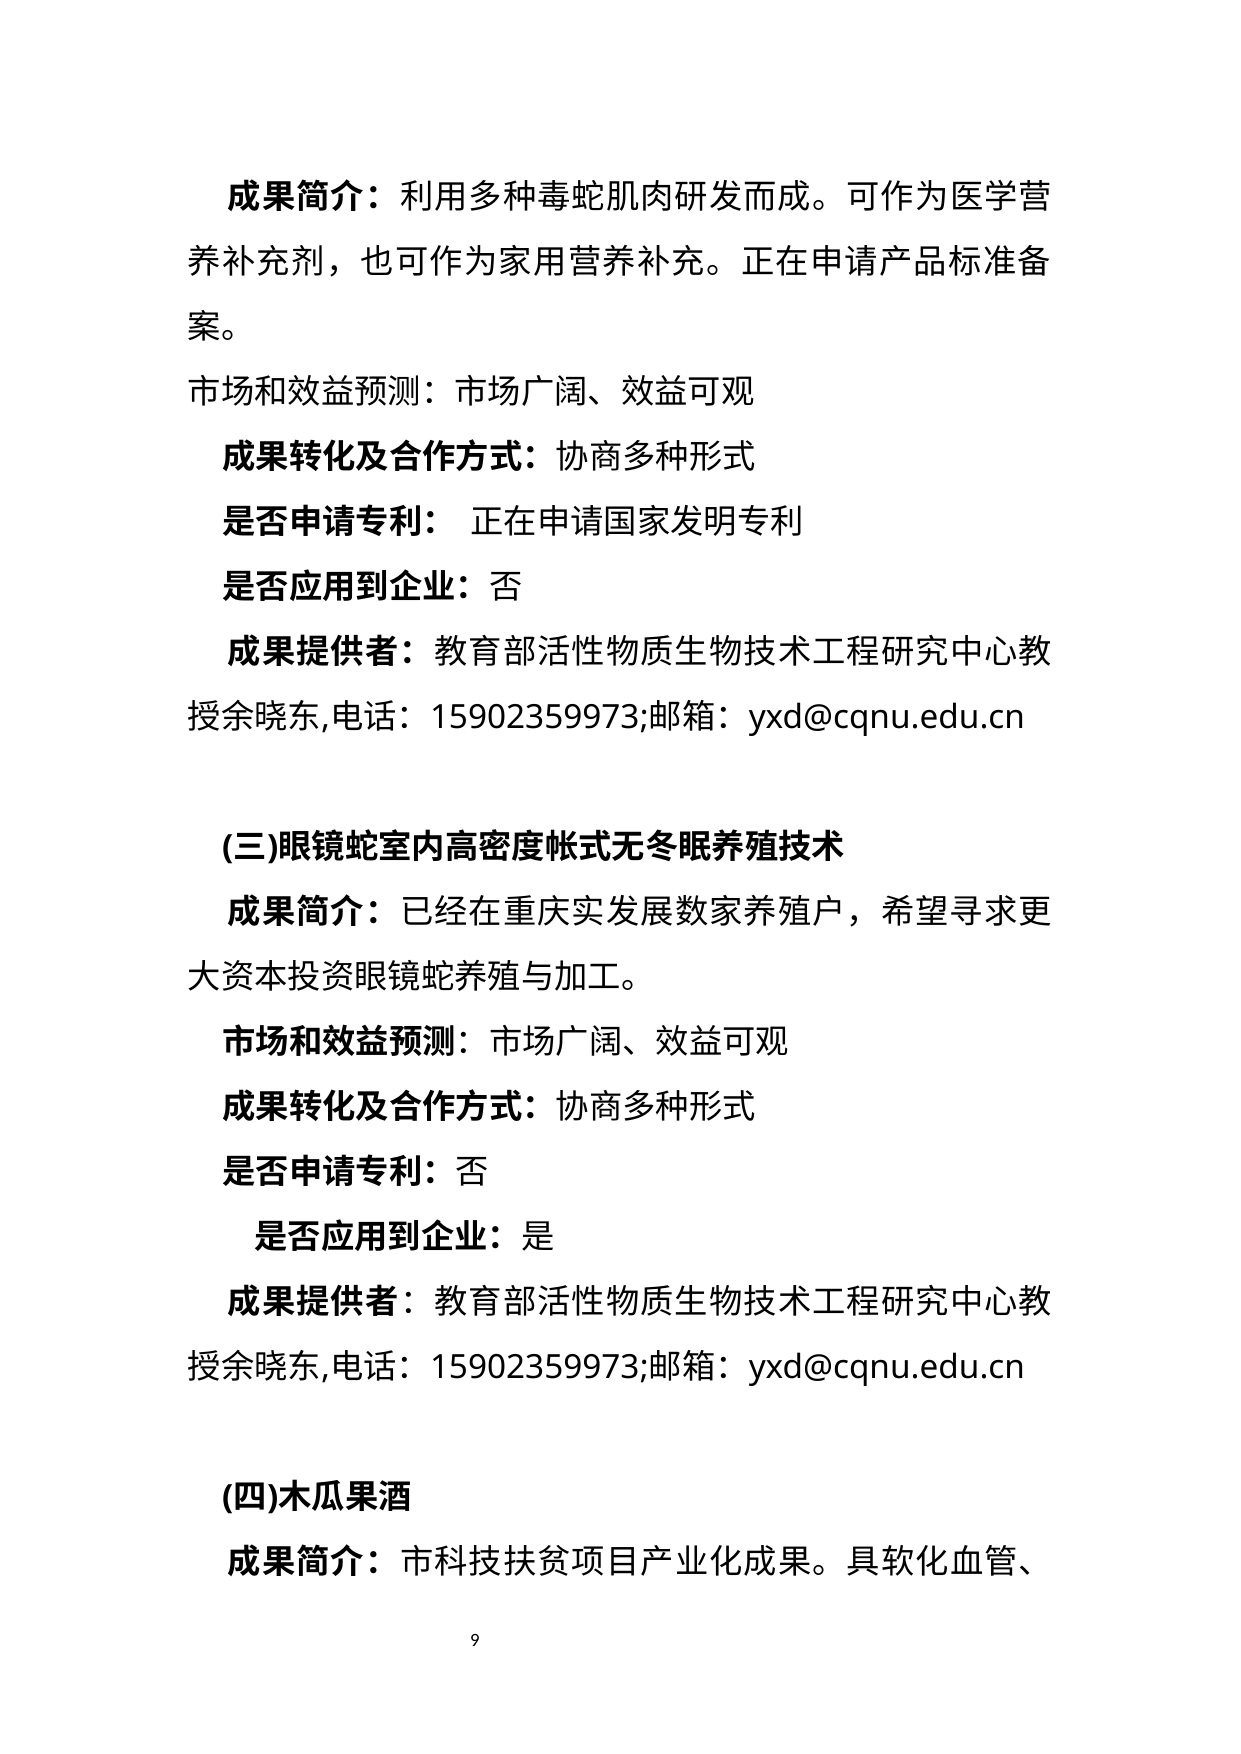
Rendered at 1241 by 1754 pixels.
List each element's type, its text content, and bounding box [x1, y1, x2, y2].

text 成果转化及合作方式：协商多种形式 [187, 422, 1053, 487]
text 成果简介：利用多种毒蛇肌肉研发而成。可作为医学营养补充剂，也可作为家用营养补充。正在申请产品标准备案。 [187, 162, 1053, 357]
text 是否申请专利： 正在申请国家发明专利 [187, 487, 1053, 552]
text 市场和效益预测：市场广阔、效益可观 [187, 1007, 1053, 1072]
text 成果提供者：教育部活性物质生物技术工程研究中心教授余晓东,电话：15902359973;邮箱：yxd@cqnu.edu.cn [187, 1267, 1053, 1397]
text 是否应用到企业：否 [187, 552, 1053, 617]
text 市场和效益预测：市场广阔、效益可观 [187, 357, 1053, 422]
text 成果转化及合作方式：协商多种形式 [187, 1072, 1053, 1137]
text 成果简介：已经在重庆实发展数家养殖户，希望寻求更大资本投资眼镜蛇养殖与加工。 [187, 877, 1053, 1007]
text (四)木瓜果酒 [187, 1462, 1053, 1527]
text (三)眼镜蛇室内高密度帐式无冬眠养殖技术 [187, 812, 1053, 877]
text 是否应用到企业：是 [187, 1202, 1053, 1267]
text 成果提供者：教育部活性物质生物技术工程研究中心教授余晓东,电话：15902359973;邮箱：yxd@cqnu.edu.cn [187, 617, 1053, 747]
text 是否申请专利：否 [187, 1137, 1053, 1202]
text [187, 1527, 1053, 1592]
